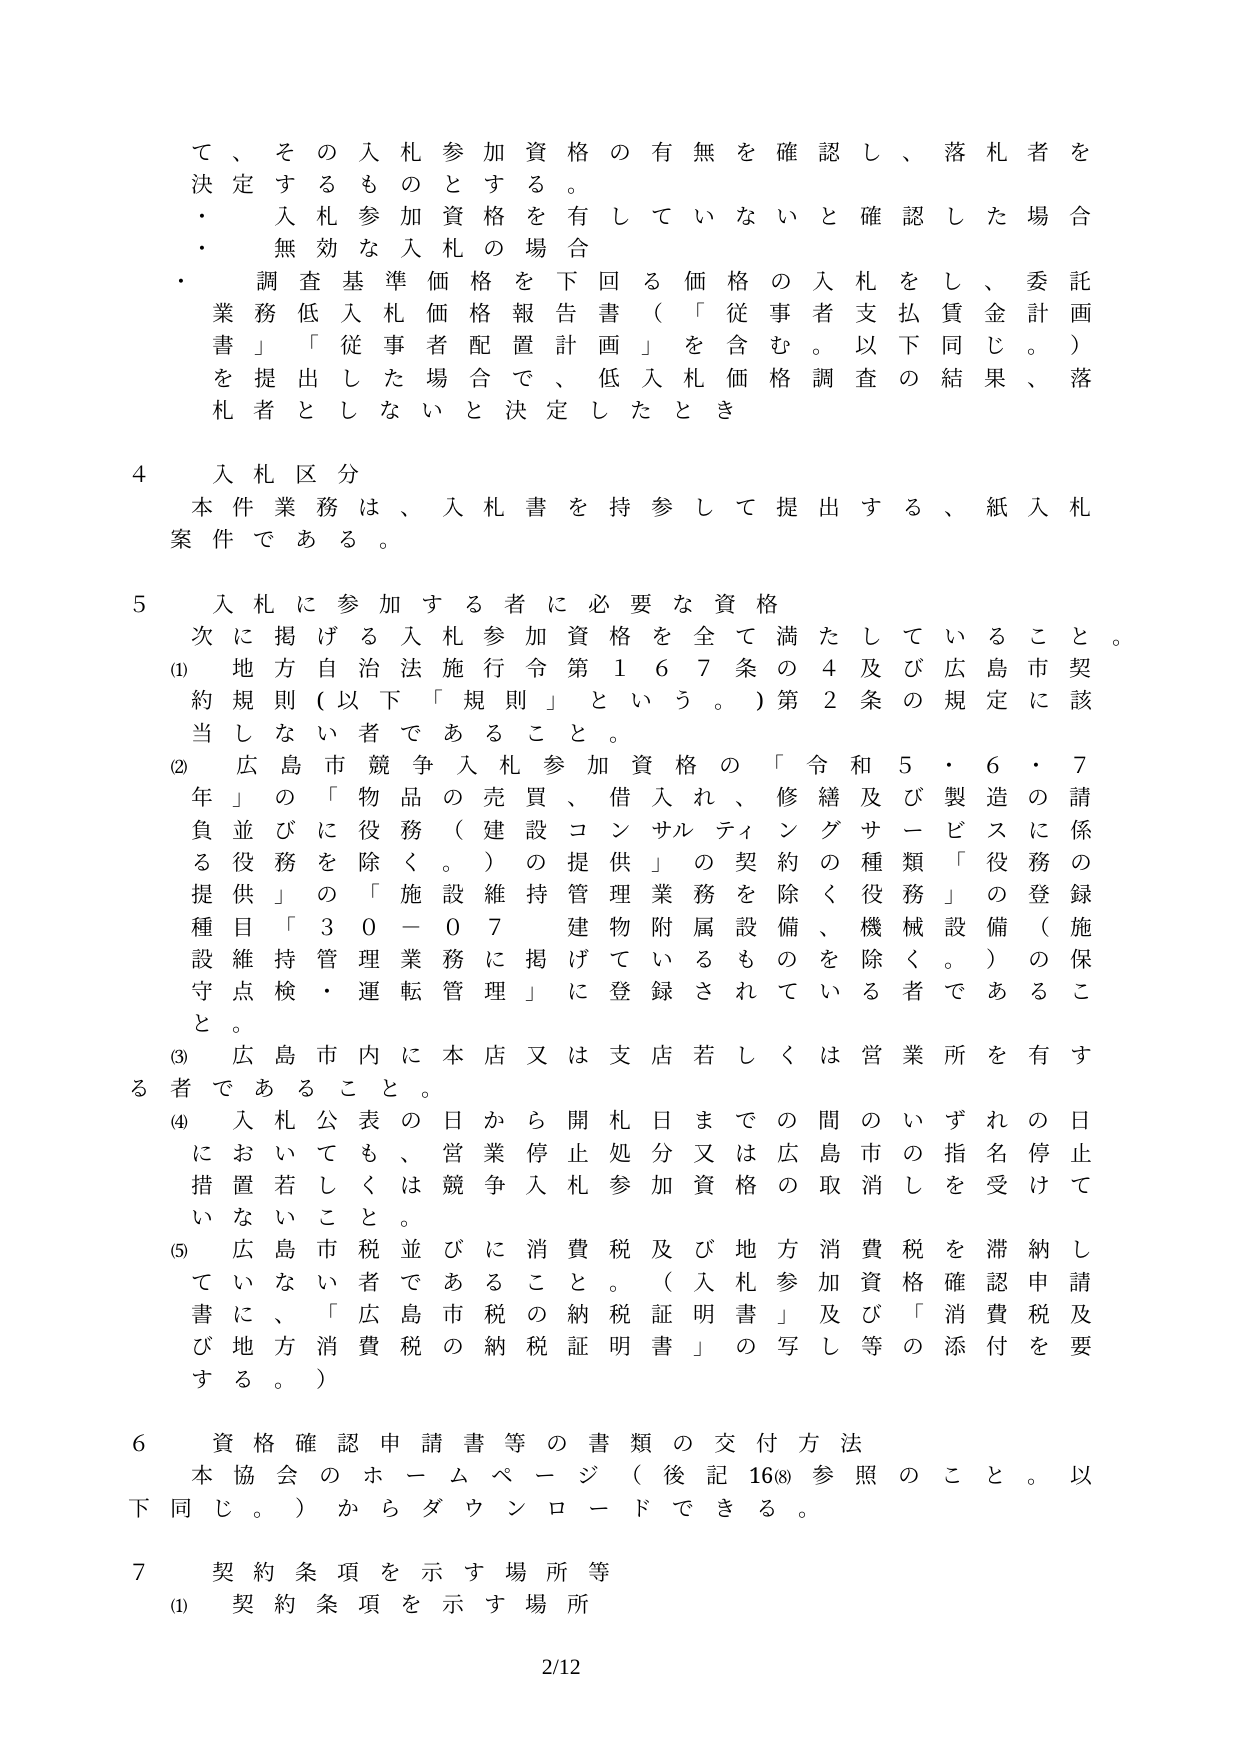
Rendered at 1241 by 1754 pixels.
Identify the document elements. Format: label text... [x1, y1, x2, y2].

text ⑸ 広島市税並びに消費税及び地方消費税を滞納していない者であること。（入札参加資格確認申請書に、「広島市税の納税証明書」及び「消費税及び地方消費税の納税証明書」の写し等の添付を要する。） [149, 1232, 1112, 1394]
text ⑴ 契約条項を示す場所 [149, 1587, 1112, 1620]
text ・ 無効な入札の場合 [128, 231, 1112, 263]
text 本協会のホームページ（後記16⑻参照のこと。以下同じ。）からダウンロードできる。 [128, 1458, 1112, 1523]
text ４ 入札区分 [128, 457, 1112, 489]
text ・ 調査基準価格を下回る価格の入札をし、委託業務低入札価格報告書（「従事者支払賃金計画書」「従事者配置計画」を含む。以下同じ。）を提出した場合で、低入札価格調査の結果、落札者としないと決定したとき [170, 263, 1112, 425]
text ・ 入札参加資格を有していないと確認した場合 [128, 199, 1112, 231]
text ⑷ 入札公表の日から開札日までの間のいずれの日においても、営業停止処分又は広島市の指名停止措置若しくは競争入札参加資格の取消しを受けていないこと。 [149, 1103, 1112, 1232]
text ７ 契約条項を示す場所等 [128, 1555, 1112, 1587]
text ⑴ 地方自治法施行令第１６７条の４及び広島市契約規則(以下「規則」という。)第２条の規定に該当しない者であること。 [151, 651, 1112, 748]
text ５ 入札に参加する者に必要な資格 [128, 586, 1112, 619]
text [149, 134, 1112, 199]
text ６ 資格確認申請書等の書類の交付方法 [128, 1426, 1112, 1458]
text 次に掲げる入札参加資格を全て満たしていること。 [128, 619, 1112, 651]
text ⑶ 広島市内に本店又は支店若しくは営業所を有する者であること。 [128, 1038, 1112, 1103]
text 本件業務は、入札書を持参して提出する、紙入札案件である。 [149, 489, 1112, 554]
text ⑵ 広島市競争入札参加資格の「令和５・６・７年」の「物品の売買、借入れ、修繕及び製造の請負並びに役務（建設コンサルティングサービスに係る役務を除く。）の提供」の契約の種類「役務の提供」の「施設維持管理業務を除く役務」の登録種目「３０－０７ 建物附属設備、機械設備（施設維持管理業務に掲げているものを除く。）の保守点検・運転管理」に登録されている者であること。 [151, 748, 1112, 1038]
